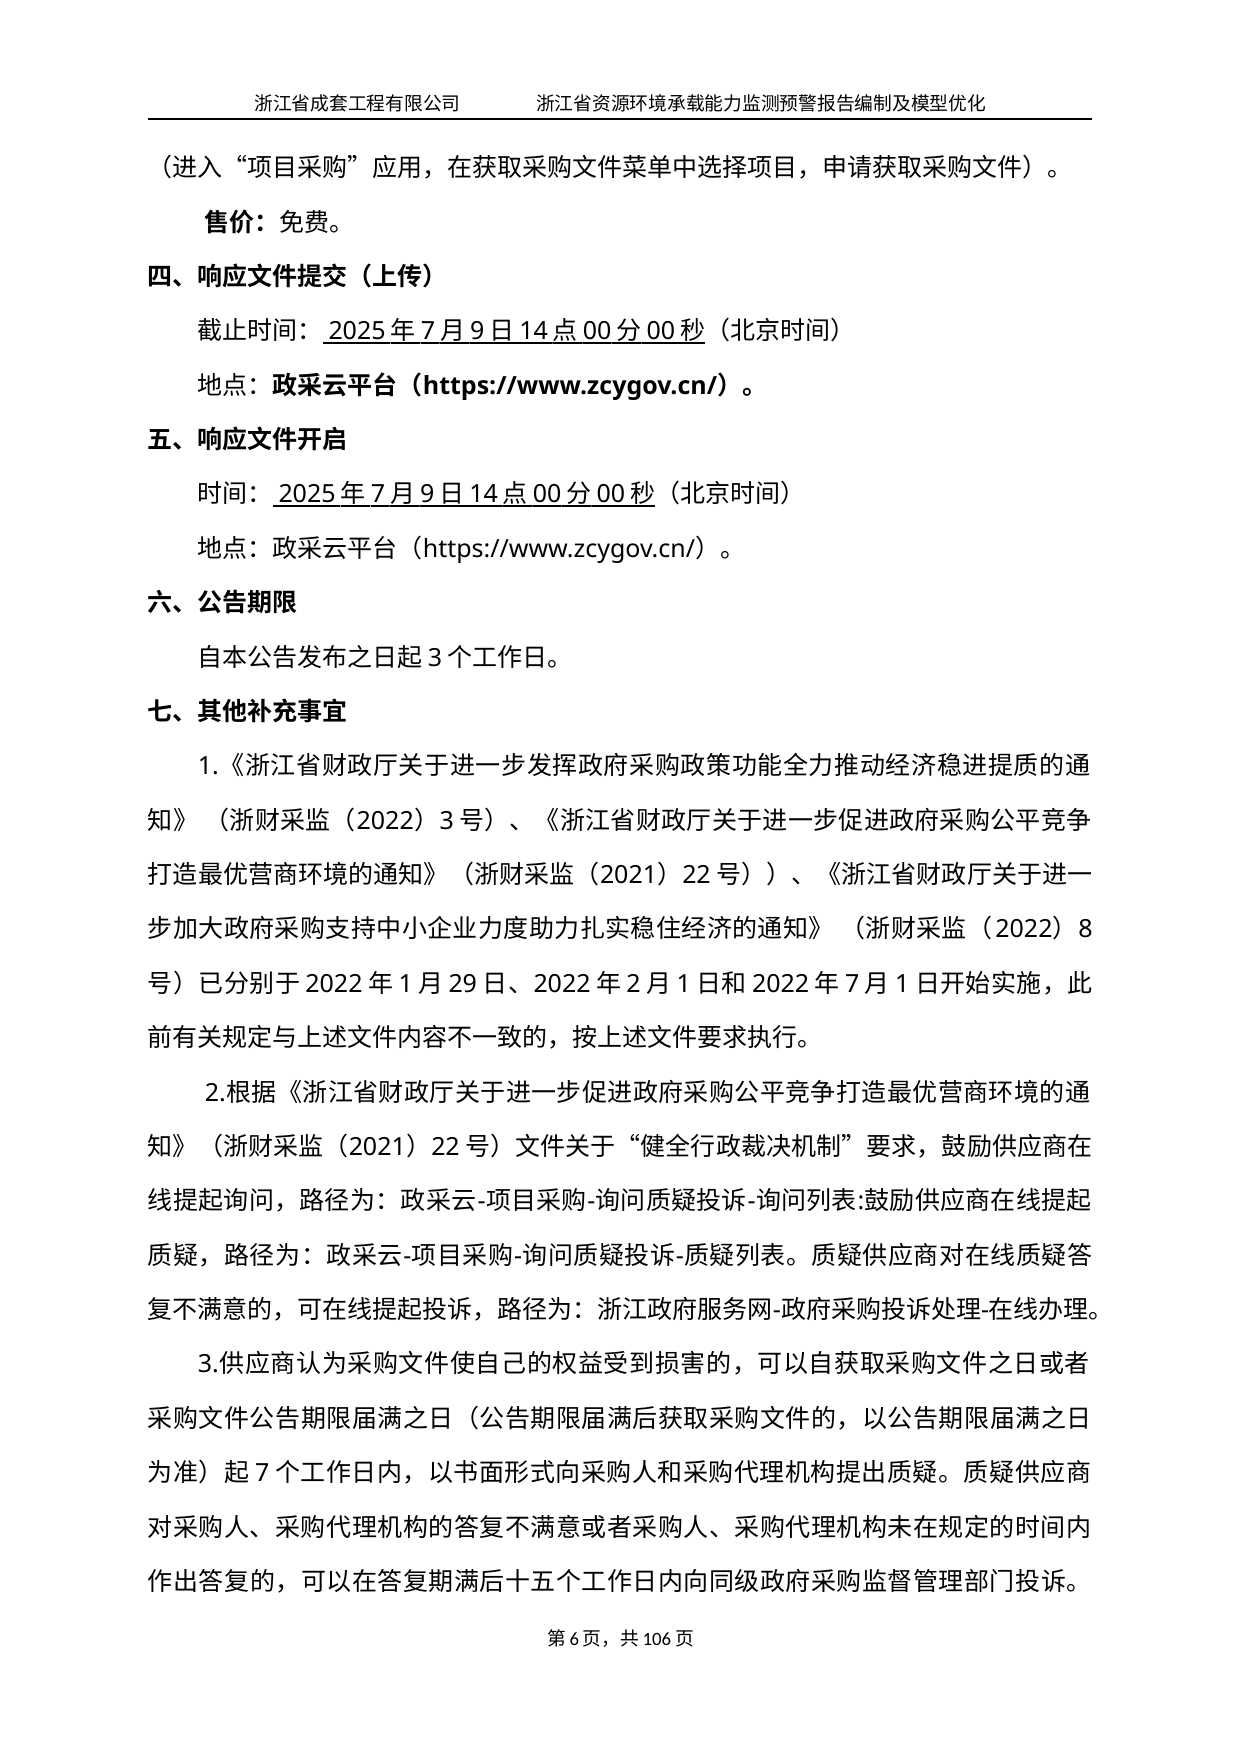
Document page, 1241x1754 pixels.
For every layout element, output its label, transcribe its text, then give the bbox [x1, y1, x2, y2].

text 地点：政采云平台（https://www.zcygov.cn/）。 [148, 365, 1092, 401]
text 时间： 2025年7月9日14点00分00秒（北京时间） [148, 474, 1092, 510]
subtitle 六、公告期限 [148, 583, 1092, 619]
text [148, 148, 1092, 184]
text 截止时间： 2025年7月9日14点00分00秒（北京时间） [148, 311, 1092, 347]
subtitle 七、其他补充事宜 [148, 691, 1092, 728]
text 地点：政采云平台（https://www.zcygov.cn/）。 [148, 528, 1092, 564]
text 2.根据《浙江省财政厅关于进一步促进政府采购公平竞争打造最优营商环境的通知》（浙财采监（2021）22号）文件关于“健全行政裁决机制”要求，鼓励供应商在线提起询问，路径为：政采云-项目采购-询问质疑投诉-询问列表:鼓励供应商在线提起质疑，路径为：政采云-项目采购-询问质疑投诉-质疑列表。质疑供应商对在线质疑答复不满意的，可在线提起投诉，路径为：浙江政府服务网-政府采购投诉处理-在线办理。 [148, 1072, 1092, 1326]
text 售价：免费。 [148, 202, 1092, 238]
subtitle 四、响应文件提交（上传） [148, 256, 1092, 293]
text 1.《浙江省财政厅关于进一步发挥政府采购政策功能全力推动经济稳进提质的通知》 （浙财采监（2022）3号）、《浙江省财政厅关于进一步促进政府采购公平竞争打造最优营商环境的通知》（浙财采监（2021）22号））、《浙江省财政厅关于进一步加大政府采购支持中小企业力度助力扎实稳住经济的通知》 （浙财采监（2022）8号）已分别于2022年1月29日、2022年2月1日和2022年7月1日开始实施，此前有关规定与上述文件内容不一致的，按上述文件要求执行。 [148, 746, 1092, 1054]
subtitle 五、响应文件开启 [148, 419, 1092, 456]
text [148, 1344, 1092, 1598]
text 自本公告发布之日起3个工作日。 [148, 637, 1092, 673]
